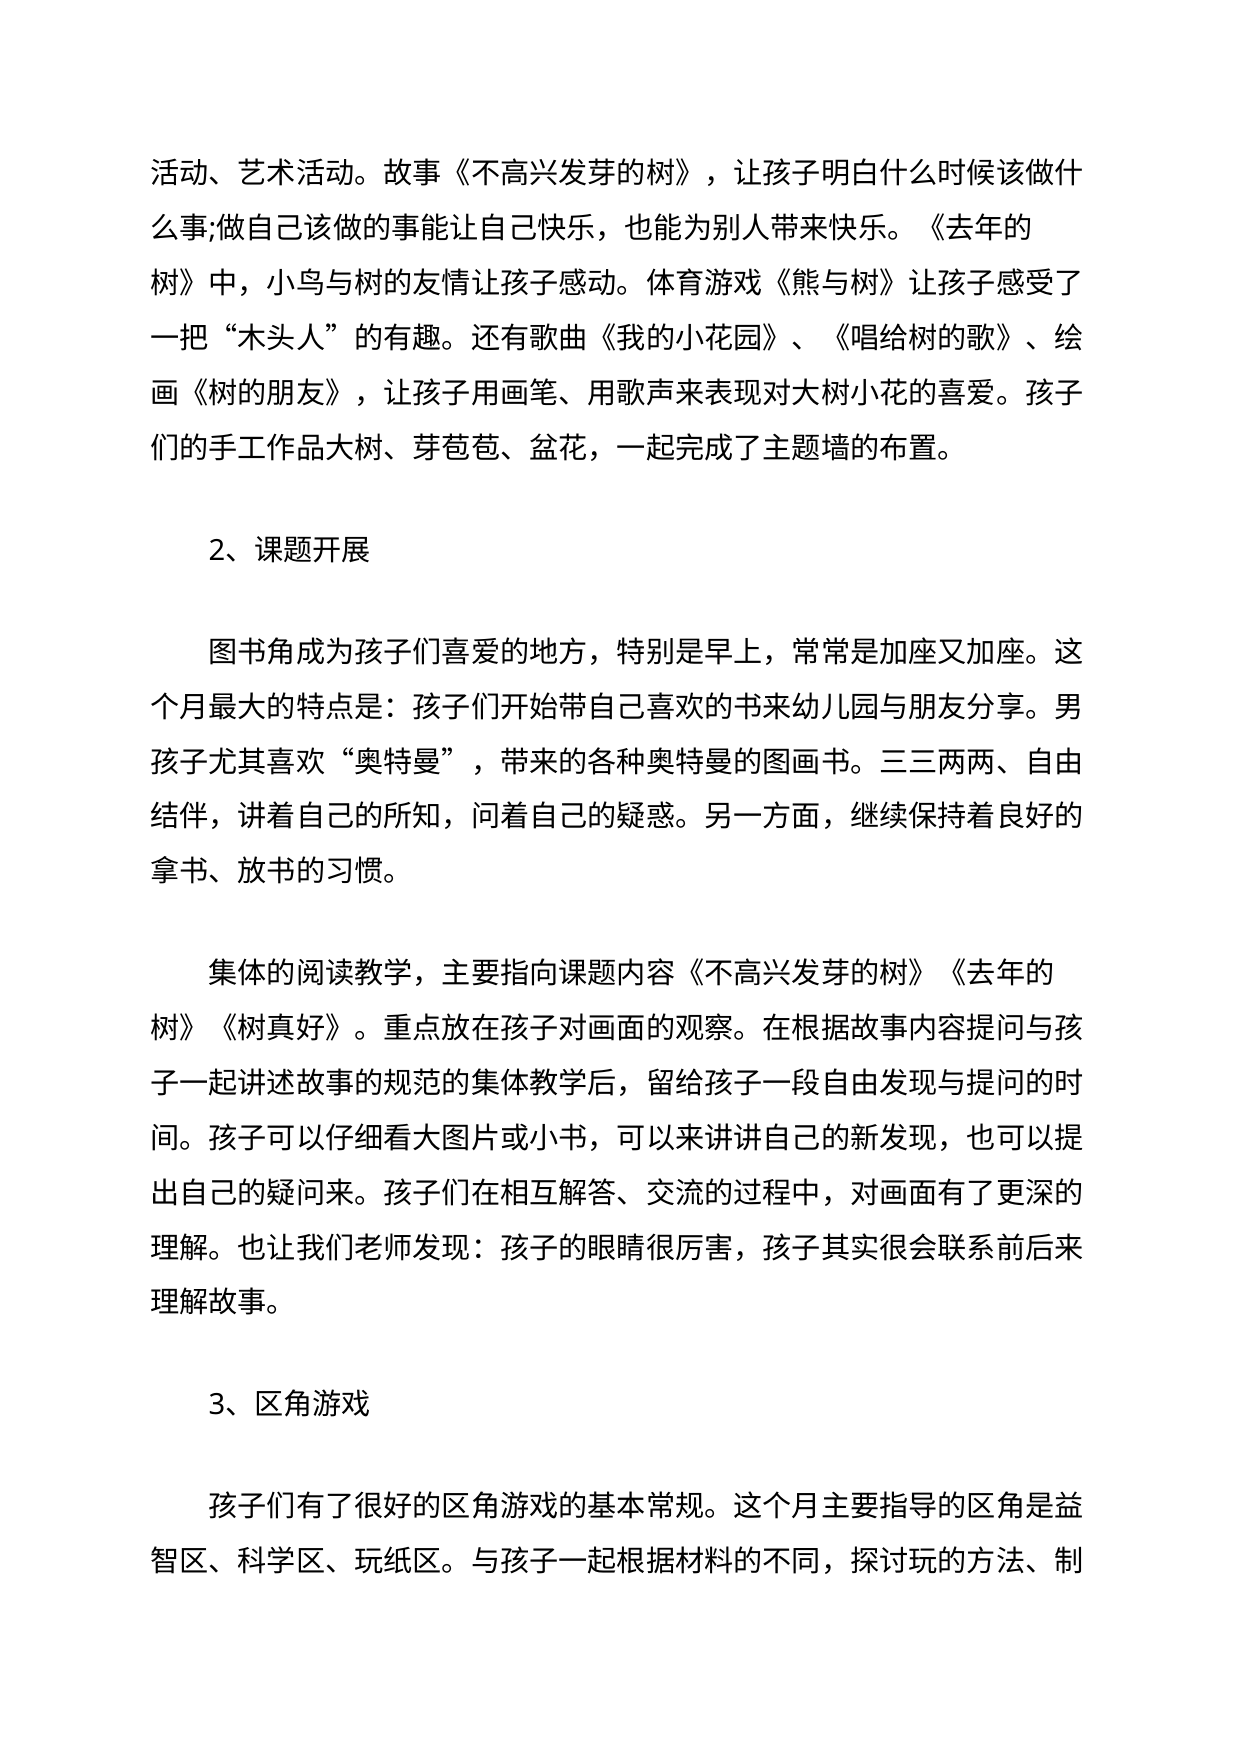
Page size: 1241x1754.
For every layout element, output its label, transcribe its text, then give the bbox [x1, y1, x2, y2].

text 3、区角游戏 [150, 1381, 1090, 1423]
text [150, 1483, 1090, 1580]
text 图书角成为孩子们喜爱的地方，特别是早上，常常是加座又加座。这个月最大的特点是：孩子们开始带自己喜欢的书来幼儿园与朋友分享。男孩子尤其喜欢“奥特曼”，带来的各种奥特曼的图画书。三三两两、自由结伴，讲着自己的所知，问着自己的疑惑。另一方面，继续保持着良好的拿书、放书的习惯。 [150, 628, 1090, 890]
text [150, 150, 1090, 467]
text 集体的阅读教学，主要指向课题内容《不高兴发芽的树》《去年的树》《树真好》。重点放在孩子对画面的观察。在根据故事内容提问与孩子一起讲述故事的规范的集体教学后，留给孩子一段自由发现与提问的时间。孩子可以仔细看大图片或小书，可以来讲讲自己的新发现，也可以提出自己的疑问来。孩子们在相互解答、交流的过程中，对画面有了更深的理解。也让我们老师发现：孩子的眼睛很厉害，孩子其实很会联系前后来理解故事。 [150, 950, 1090, 1321]
text 2、课题开展 [150, 526, 1090, 569]
